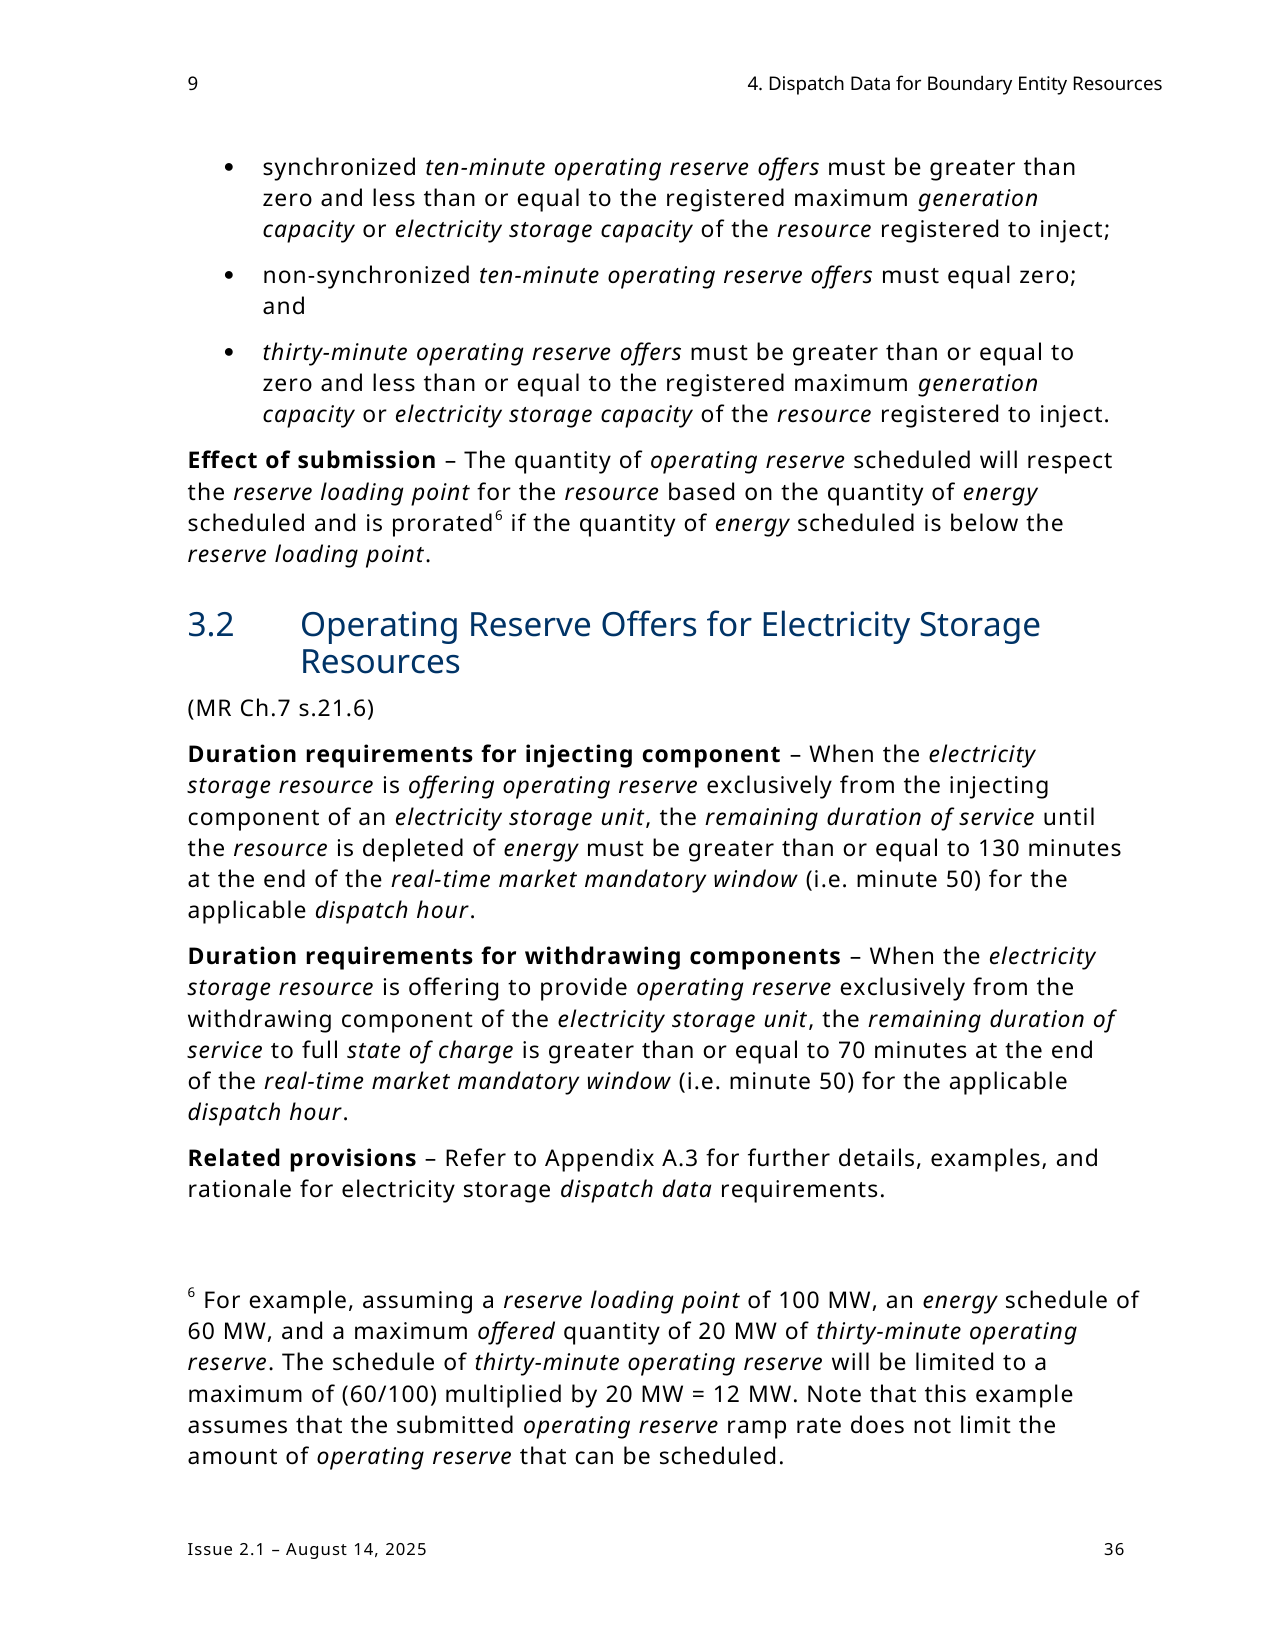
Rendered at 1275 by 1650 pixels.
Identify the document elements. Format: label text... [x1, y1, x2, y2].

text Duration requirements for injecting component – When the electricity storage resource is offering operating reserve exclusively from the injecting component of an electricity storage unit, the remaining duration of service until the resource is depleted of energy must be greater than or equal to 130 minutes at the end of the real-time market mandatory window (i.e. minute 50) for the applicable dispatch hour. [187, 737, 1125, 925]
list non-synchronized ten-minute operating reserve offers must equal zero; and [225, 258, 1125, 321]
subtitle Operating Reserve Offers for Electricity Storage Resources [187, 606, 1125, 681]
text Effect of submission – The quantity of operating reserve scheduled will respect the reserve loading point for the resource based on the quantity of energy scheduled and is prorated if the quantity of energy scheduled is below the reserve loading point. [187, 444, 1144, 569]
text Related provisions – Refer to Appendix A.3 for further details, examples, and rationale for electricity storage dispatch data requirements. [187, 1142, 1125, 1204]
list thirty-minute operating reserve offers must be greater than or equal to zero and less than or equal to the registered maximum generation capacity or electricity storage capacity of the resource registered to inject. [225, 335, 1125, 429]
text Duration requirements for withdrawing components – When the electricity storage resource is offering to provide operating reserve exclusively from the withdrawing component of the electricity storage unit, the remaining duration of service to full state of charge is greater than or equal to 70 minutes at the end of the real-time market mandatory window (i.e. minute 50) for the applicable dispatch hour. [187, 939, 1125, 1127]
text (MR Ch.7 s.21.6) [187, 692, 1125, 723]
list synchronized ten-minute operating reserve offers must be greater than zero and less than or equal to the registered maximum generation capacity or electricity storage capacity of the resource registered to inject; [225, 150, 1125, 244]
